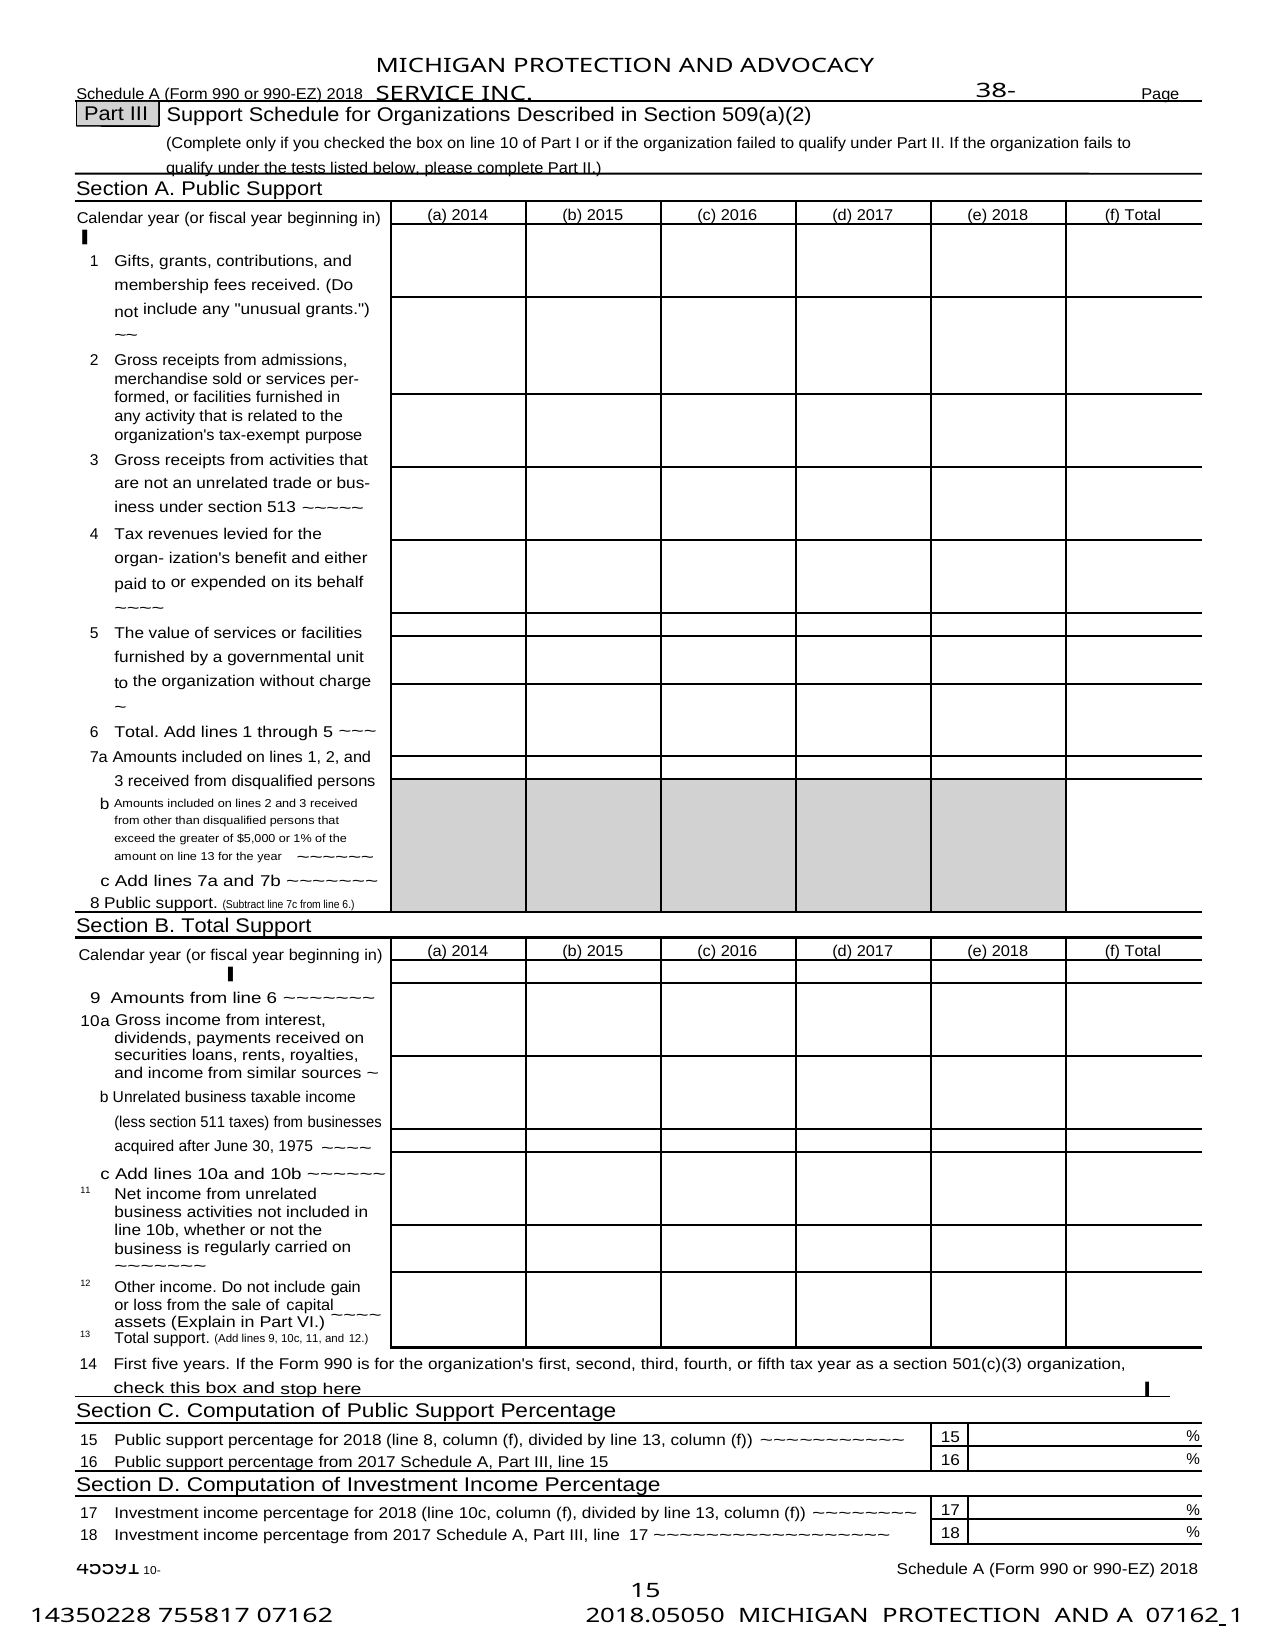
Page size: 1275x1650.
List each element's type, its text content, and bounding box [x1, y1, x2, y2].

table_cell [932, 1057, 1065, 1128]
table_cell [932, 637, 1065, 682]
table_cell [662, 1273, 795, 1346]
table_cell [662, 225, 795, 296]
table_cell [932, 614, 1065, 634]
table_cell [527, 395, 660, 466]
table_cell [662, 961, 795, 982]
table_cell [1067, 468, 1202, 539]
table_cell [1067, 614, 1202, 634]
table_cell [527, 614, 660, 634]
table_cell [797, 225, 930, 296]
table_cell [797, 468, 930, 539]
table_cell [797, 1153, 930, 1223]
table_cell [527, 780, 660, 911]
table_cell [662, 757, 795, 778]
table_header (b) 2015 [527, 202, 660, 223]
table_cell [797, 961, 930, 982]
table_cell [392, 1153, 525, 1223]
table_header Calendar year (or fiscal year beginning in) | Gifts, grants, contributions, and membership fees received. (Do not include any "unusual grants.") ~~ Gross receipts from admissions, merchandise sold or services per- formed, or facilities furnished in any activity that is related to the organization's tax-exempt purpose Gross receipts from activities that are not an unrelated trade or bus- iness under section 513 ~~~~~ Tax revenues levied for the organ- ization's benefit and either paid to or expended on its behalf ~~~~ The value of services or facilities furnished by a governmental unit to the organization without charge ~ Total. Add lines 1 through 5 ~~~ 7a Amounts included on lines 1, 2, and 3 received from disqualified persons b Amounts included on lines 2 and 3 received from other than disqualified persons that exceed the greater of $5,000 or 1% of the amount on line 13 for the year ~~~~~~ c Add lines 7a and 7b ~~~~~~~ 8 Public support. (Subtract line 7c from line 6.) [75, 202, 390, 911]
table_cell [1067, 1153, 1202, 1223]
table_cell [527, 685, 660, 755]
table_cell [797, 1273, 930, 1346]
table_cell [527, 1226, 660, 1271]
table_header (a) 2014 [392, 202, 525, 223]
table_header 17 [932, 1497, 967, 1518]
table_cell [1067, 1057, 1202, 1128]
table_cell [392, 961, 525, 982]
table_cell [797, 614, 930, 634]
table_cell [662, 1153, 795, 1223]
table_cell [662, 614, 795, 634]
table_cell [932, 541, 1065, 612]
table_cell [1067, 685, 1202, 755]
table_cell 16 [932, 1447, 967, 1470]
table_cell [797, 1130, 930, 1151]
table_header (c) 2016 [662, 939, 795, 959]
table_cell [392, 395, 525, 466]
table_cell [1067, 1130, 1202, 1151]
table_cell [392, 637, 525, 682]
table_cell [797, 685, 930, 755]
table_cell [1067, 637, 1202, 682]
table_cell [932, 961, 1065, 982]
text (Complete only if you checked the box on line 10 of Part I or if the organization failed to qualify under Part II. If the organization fails to qualify under the tests listed below, please complete Part II.) [166, 128, 1180, 178]
table_cell [392, 780, 525, 911]
table_header % [969, 1424, 1202, 1445]
table_header (d) 2017 [797, 202, 930, 223]
table_cell [527, 757, 660, 778]
table_cell [662, 468, 795, 539]
table_cell [392, 757, 525, 778]
table_cell [932, 984, 1065, 1055]
table_cell [392, 225, 525, 296]
table_cell [662, 1057, 795, 1128]
table_cell [1067, 757, 1202, 778]
table_cell [527, 1273, 660, 1346]
table_cell [1067, 1273, 1202, 1346]
table_cell [392, 298, 525, 393]
table_cell [932, 1273, 1065, 1346]
table_cell [662, 541, 795, 612]
table_cell [527, 961, 660, 982]
table_cell [932, 780, 1065, 911]
table_cell [1067, 984, 1202, 1055]
table_header Calendar year (or fiscal year beginning in) | 9 Amounts from line 6 ~~~~~~~ 10a Gross income from interest, dividends, payments received on securities loans, rents, royalties, and income from similar sources ~ b Unrelated business taxable income (less section 511 taxes) from businesses acquired after June 30, 1975 ~~~~ c Add lines 10a and 10b ~~~~~~ Net income from unrelated business activities not included in line 10b, whether or not the business is regularly carried on ~~~~~~~ Other income. Do not include gain or loss from the sale of capital assets (Explain in Part VI.) ~~~~ Total support. (Add lines 9, 10c, 11, and 12.) [75, 939, 390, 1346]
table_cell [662, 984, 795, 1055]
table_cell [932, 1153, 1065, 1223]
table_cell [392, 1273, 525, 1346]
table_cell [797, 541, 930, 612]
table_cell [932, 1130, 1065, 1151]
table_header 15 [932, 1424, 967, 1445]
table_cell [662, 1130, 795, 1151]
table_cell [662, 780, 795, 911]
table_cell [662, 637, 795, 682]
table_cell [392, 1057, 525, 1128]
table_cell [1067, 541, 1202, 612]
table_cell [932, 468, 1065, 539]
text check this box and stop here  | [75, 1377, 1254, 1399]
table_cell [662, 395, 795, 466]
table_header (b) 2015 [527, 939, 660, 959]
table_header (c) 2016 [662, 202, 795, 223]
table_cell [1067, 1226, 1202, 1271]
table_cell [527, 225, 660, 296]
table_header (d) 2017 [797, 939, 930, 959]
text Section B. Total Support [76, 914, 1254, 936]
table_cell [797, 637, 930, 682]
table_header (a) 2014 [392, 939, 525, 959]
table_cell [527, 637, 660, 682]
list First five years. If the Form 990 is for the organization's first, second, third, fourth, or fifth tax year as a section 501(c)(3) organization, [79, 1355, 1254, 1373]
table_cell [392, 1226, 525, 1271]
table_header % [969, 1497, 1202, 1518]
table_header Public support percentage for 2018 (line 8, column (f), divided by line 13, column (f)) ~~~~~~~~~~~ Public support percentage from 2017 Schedule A, Part III, line 15  [75, 1424, 930, 1470]
table_cell % [969, 1447, 1202, 1470]
table_cell [932, 685, 1065, 755]
table_header (e) 2018 [932, 202, 1065, 223]
table_cell 18 [932, 1520, 967, 1543]
text Section D. Computation of Investment Income Percentage [76, 1472, 1254, 1495]
table_header Investment income percentage for 2018 (line 10c, column (f), divided by line 13, column (f)) ~~~~~~~~ Investment income percentage from 2017 Schedule A, Part III, line 17 ~~~~~~~~~~~~~~~~~~ [75, 1497, 930, 1543]
table_cell [1067, 780, 1202, 911]
table_cell [1067, 298, 1202, 393]
table_cell [797, 757, 930, 778]
table_cell [392, 614, 525, 634]
table_cell [1067, 395, 1202, 466]
table_cell [392, 984, 525, 1055]
table_cell [932, 1226, 1065, 1271]
subtitle Section A. Public Support [76, 178, 1254, 200]
table_cell [662, 298, 795, 393]
table_header (f) Total [1067, 939, 1202, 959]
table_cell [797, 298, 930, 393]
table_cell [797, 780, 930, 911]
table_cell [932, 298, 1065, 393]
subtitle Section C. Computation of Public Support Percentage [76, 1399, 1254, 1422]
table_cell [797, 1057, 930, 1128]
table_cell [1067, 961, 1202, 982]
table_cell [527, 298, 660, 393]
table_cell [392, 685, 525, 755]
table_cell [1067, 225, 1202, 296]
table_cell [662, 1226, 795, 1271]
table_cell [527, 541, 660, 612]
table_cell [797, 1226, 930, 1271]
table_cell [392, 468, 525, 539]
table_cell [932, 225, 1065, 296]
table_cell [797, 395, 930, 466]
table_header (e) 2018 [932, 939, 1065, 959]
table_cell [797, 984, 930, 1055]
table_cell [527, 1130, 660, 1151]
table_cell [932, 757, 1065, 778]
table_cell % [969, 1520, 1202, 1543]
table_cell [527, 1153, 660, 1223]
table_cell [527, 984, 660, 1055]
table_cell [527, 468, 660, 539]
table_cell [392, 1130, 525, 1151]
table_cell [527, 1057, 660, 1128]
table_cell [392, 541, 525, 612]
table_header (f) Total [1067, 202, 1202, 223]
table_cell [662, 685, 795, 755]
table_cell [932, 395, 1065, 466]
